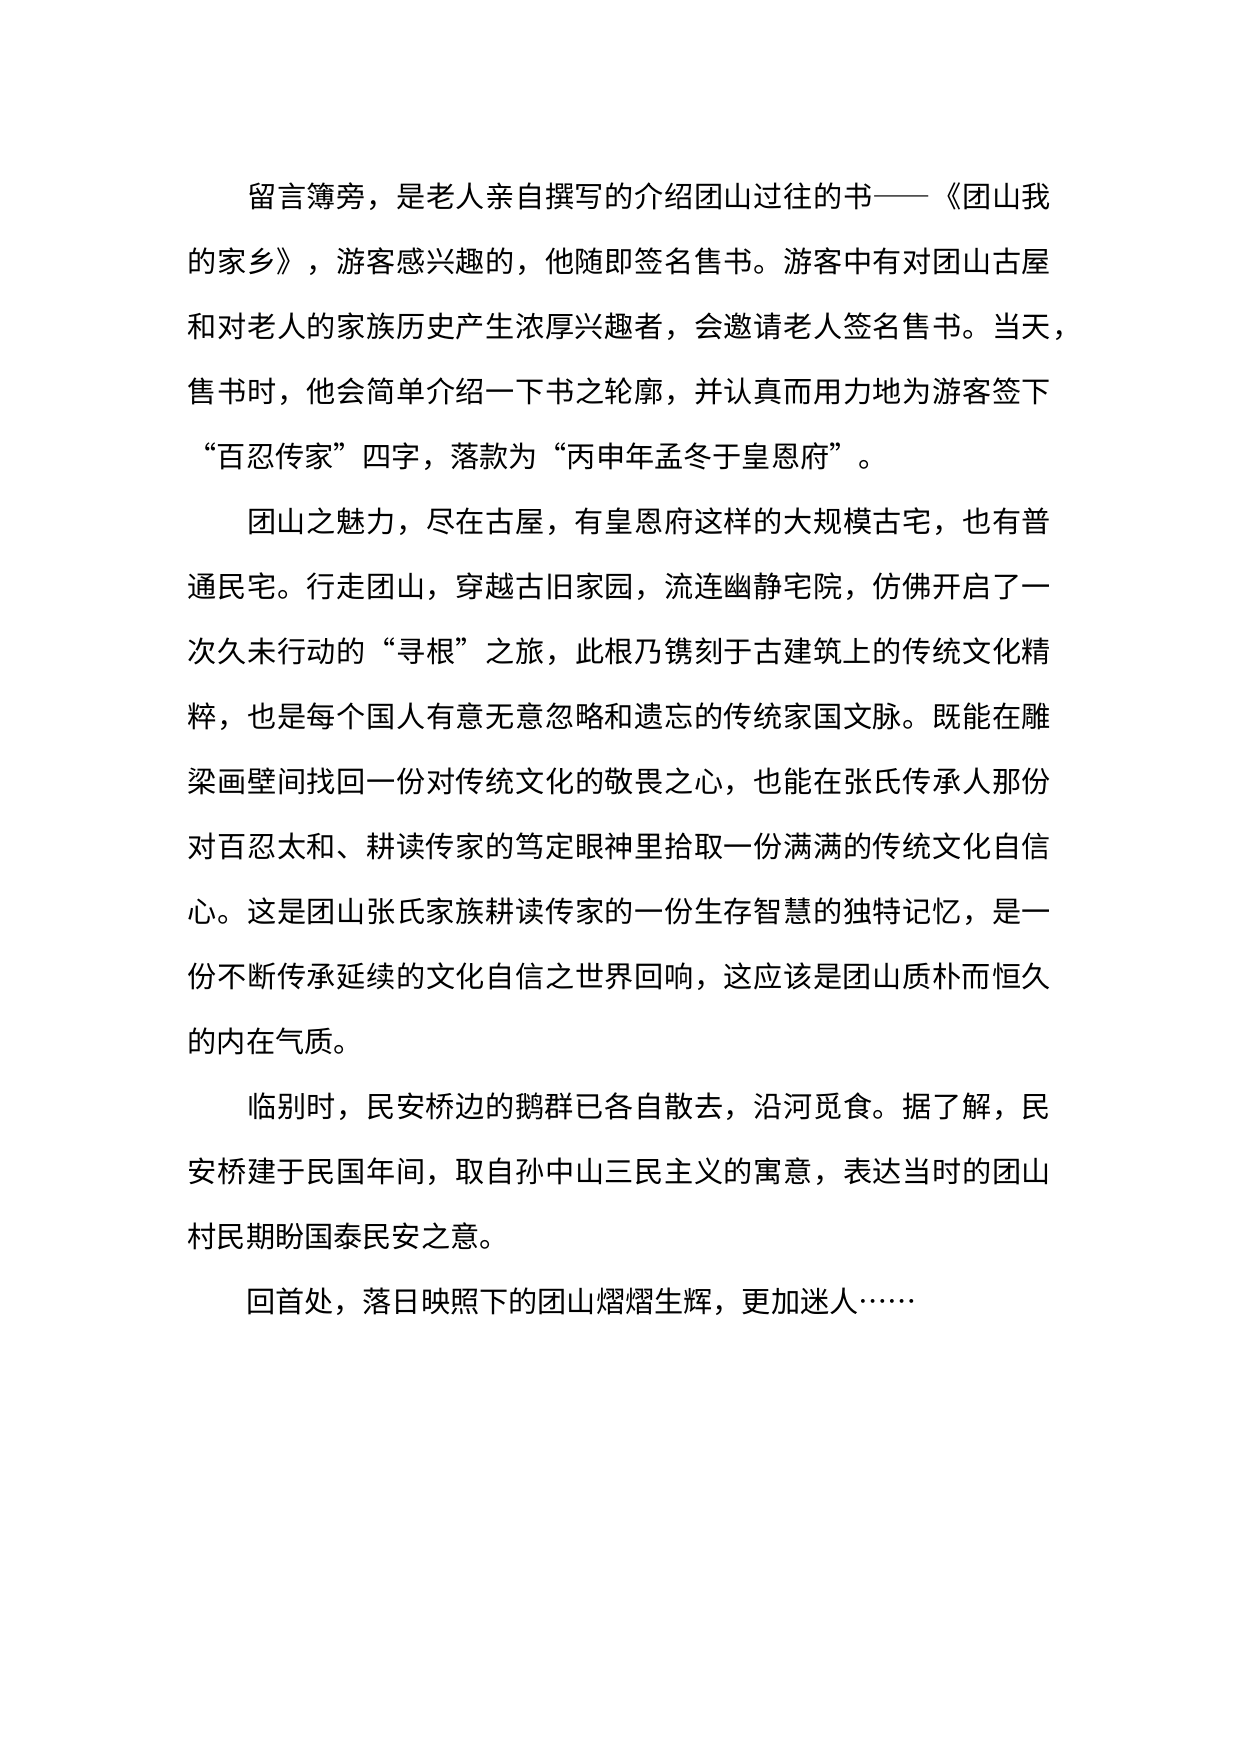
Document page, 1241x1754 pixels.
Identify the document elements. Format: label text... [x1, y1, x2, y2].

text 留言簿旁，是老人亲自撰写的介绍团山过往的书——《团山我的家乡》，游客感兴趣的，他随即签名售书。游客中有对团山古屋和对老人的家族历史产生浓厚兴趣者，会邀请老人签名售书。当天，售书时，他会简单介绍一下书之轮廓，并认真而用力地为游客签下“百忍传家”四字，落款为“丙申年孟冬于皇恩府”。 [187, 162, 1053, 487]
text 回首处，落日映照下的团山熠熠生辉，更加迷人…… [187, 1267, 1053, 1332]
text 团山之魅力，尽在古屋，有皇恩府这样的大规模古宅，也有普通民宅。行走团山，穿越古旧家园，流连幽静宅院，仿佛开启了一次久未行动的“寻根”之旅，此根乃镌刻于古建筑上的传统文化精粹，也是每个国人有意无意忽略和遗忘的传统家国文脉。既能在雕梁画壁间找回一份对传统文化的敬畏之心，也能在张氏传承人那份对百忍太和、耕读传家的笃定眼神里拾取一份满满的传统文化自信心。这是团山张氏家族耕读传家的一份生存智慧的独特记忆，是一份不断传承延续的文化自信之世界回响，这应该是团山质朴而恒久的内在气质。 [187, 487, 1053, 1072]
text 临别时，民安桥边的鹅群已各自散去，沿河觅食。据了解，民安桥建于民国年间，取自孙中山三民主义的寓意，表达当时的团山村民期盼国泰民安之意。 [187, 1072, 1053, 1267]
